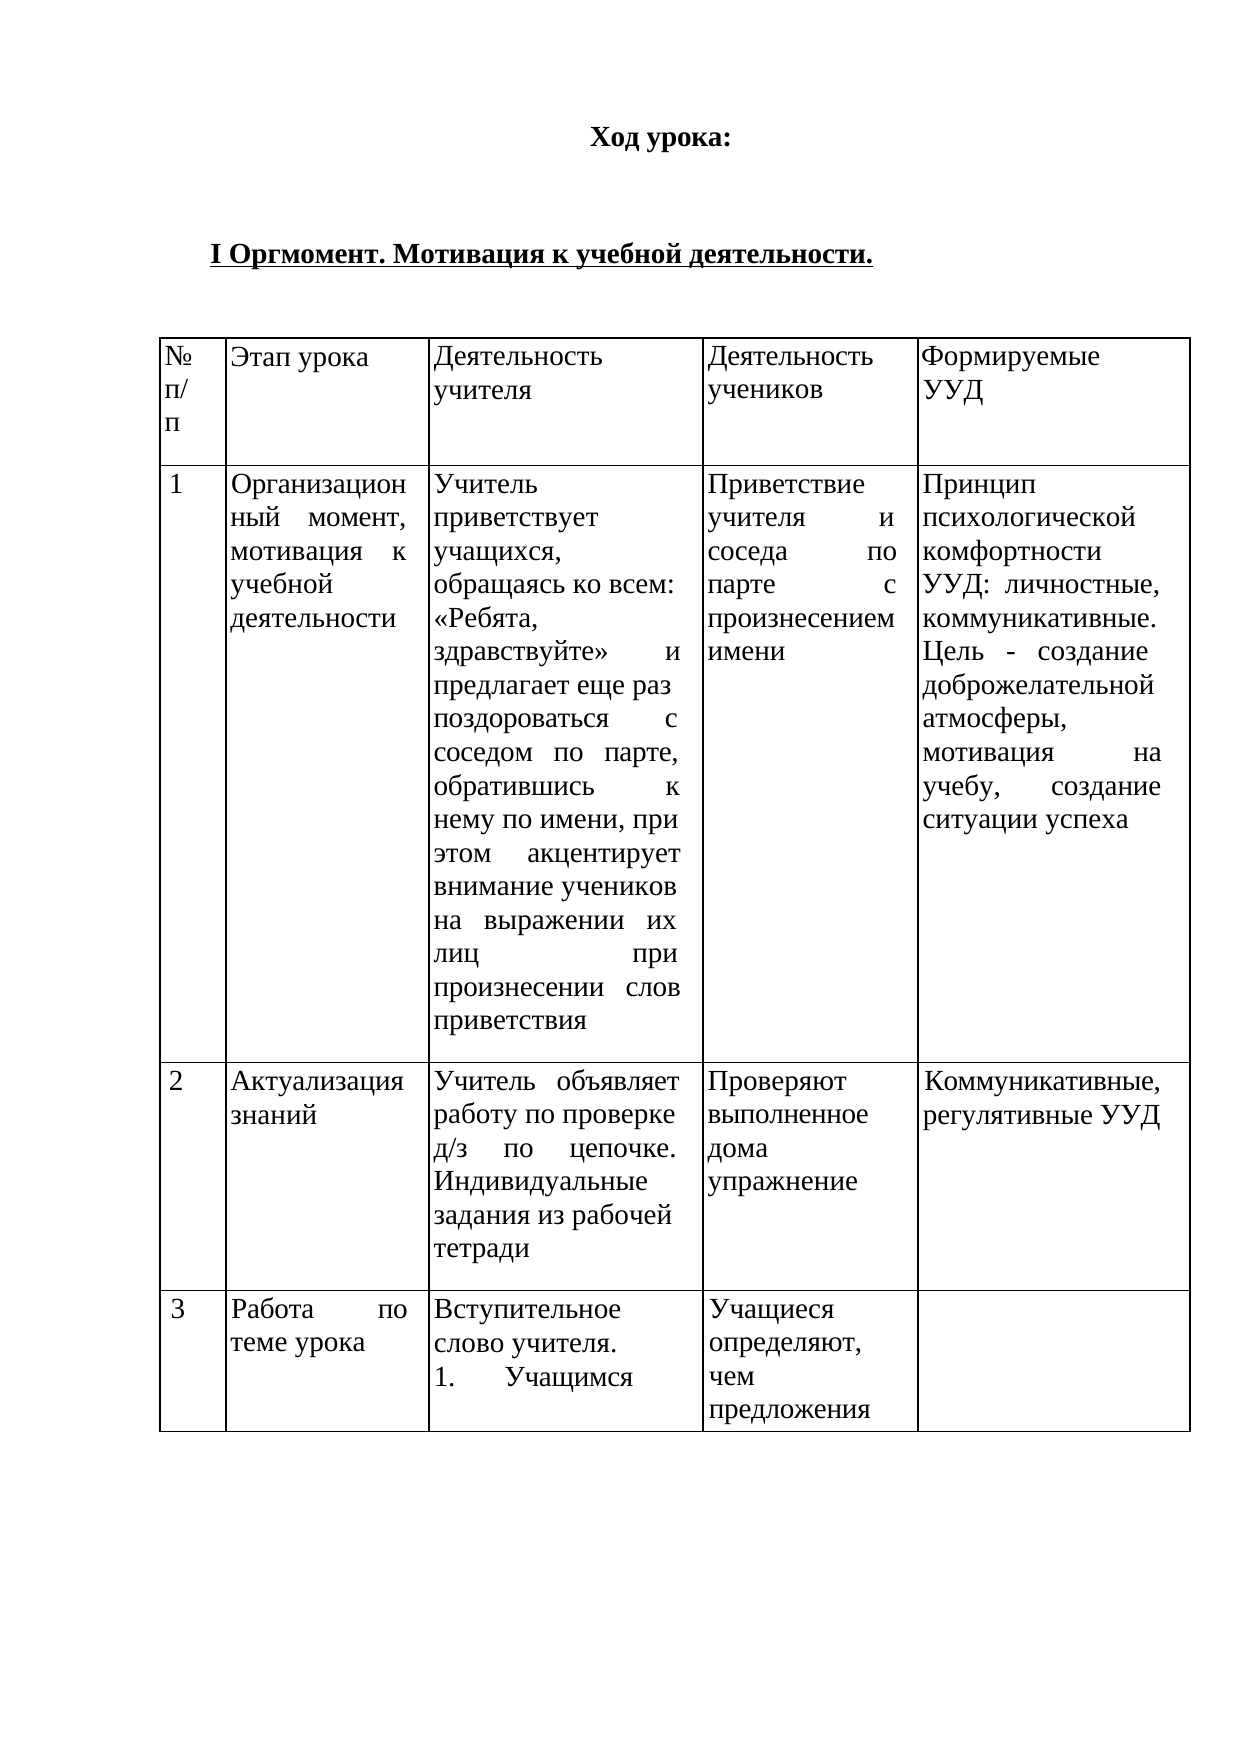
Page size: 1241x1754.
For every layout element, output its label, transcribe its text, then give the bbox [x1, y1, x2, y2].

table_cell Коммуникативные, регулятивные УУД [919, 1063, 1189, 1290]
table_cell Учащиеся определяют, чем предложения [704, 1291, 917, 1431]
table_cell Учитель приветствует учащихся, обращаясь ко всем: «Ребята, здравствуйте» и предлагает еще раз поздороваться с соседом по парте, обратившись к нему по имени, при этом акцентирует внимание учеников на выражении их лиц при произнесении слов приветствия [430, 466, 702, 1062]
table_header Деятельность учеников [704, 339, 917, 465]
table_header № п/ п [161, 339, 225, 465]
text Ход урока: [589, 119, 1190, 153]
table_cell Актуализация знаний [227, 1063, 428, 1290]
table_cell 3 [161, 1291, 225, 1431]
table_cell 2 [161, 1063, 225, 1290]
table_cell Проверяют выполненное дома упражнение [704, 1063, 917, 1290]
table_cell 1 [161, 466, 225, 1062]
table_cell [919, 1291, 1189, 1431]
table_header Формируемые УУД [919, 339, 1189, 465]
table_cell Вступительное слово учителя. 1. Учащимся [430, 1291, 702, 1431]
text I Оргмомент. Мотивация к учебной деятельности. [210, 237, 1190, 270]
table_cell Принцип психологической комфортности УУД: личностные, коммуникативные. Цель - создание доброжелательной атмосферы, мотивация на учебу, создание ситуации успеха [919, 466, 1189, 1062]
table_header Этап урока [227, 339, 428, 465]
table_cell Учитель объявляет работу по проверке д/з по цепочке. Индивидуальные задания из рабочей тетради [430, 1063, 702, 1290]
table_header Деятельность учителя [430, 339, 702, 465]
table_cell Работа по теме урока [227, 1291, 428, 1431]
table_cell Организацион ный момент, мотивация к учебной деятельности [227, 466, 428, 1062]
table_cell Приветствие учителя и соседа по парте с произнесением имени [704, 466, 917, 1062]
